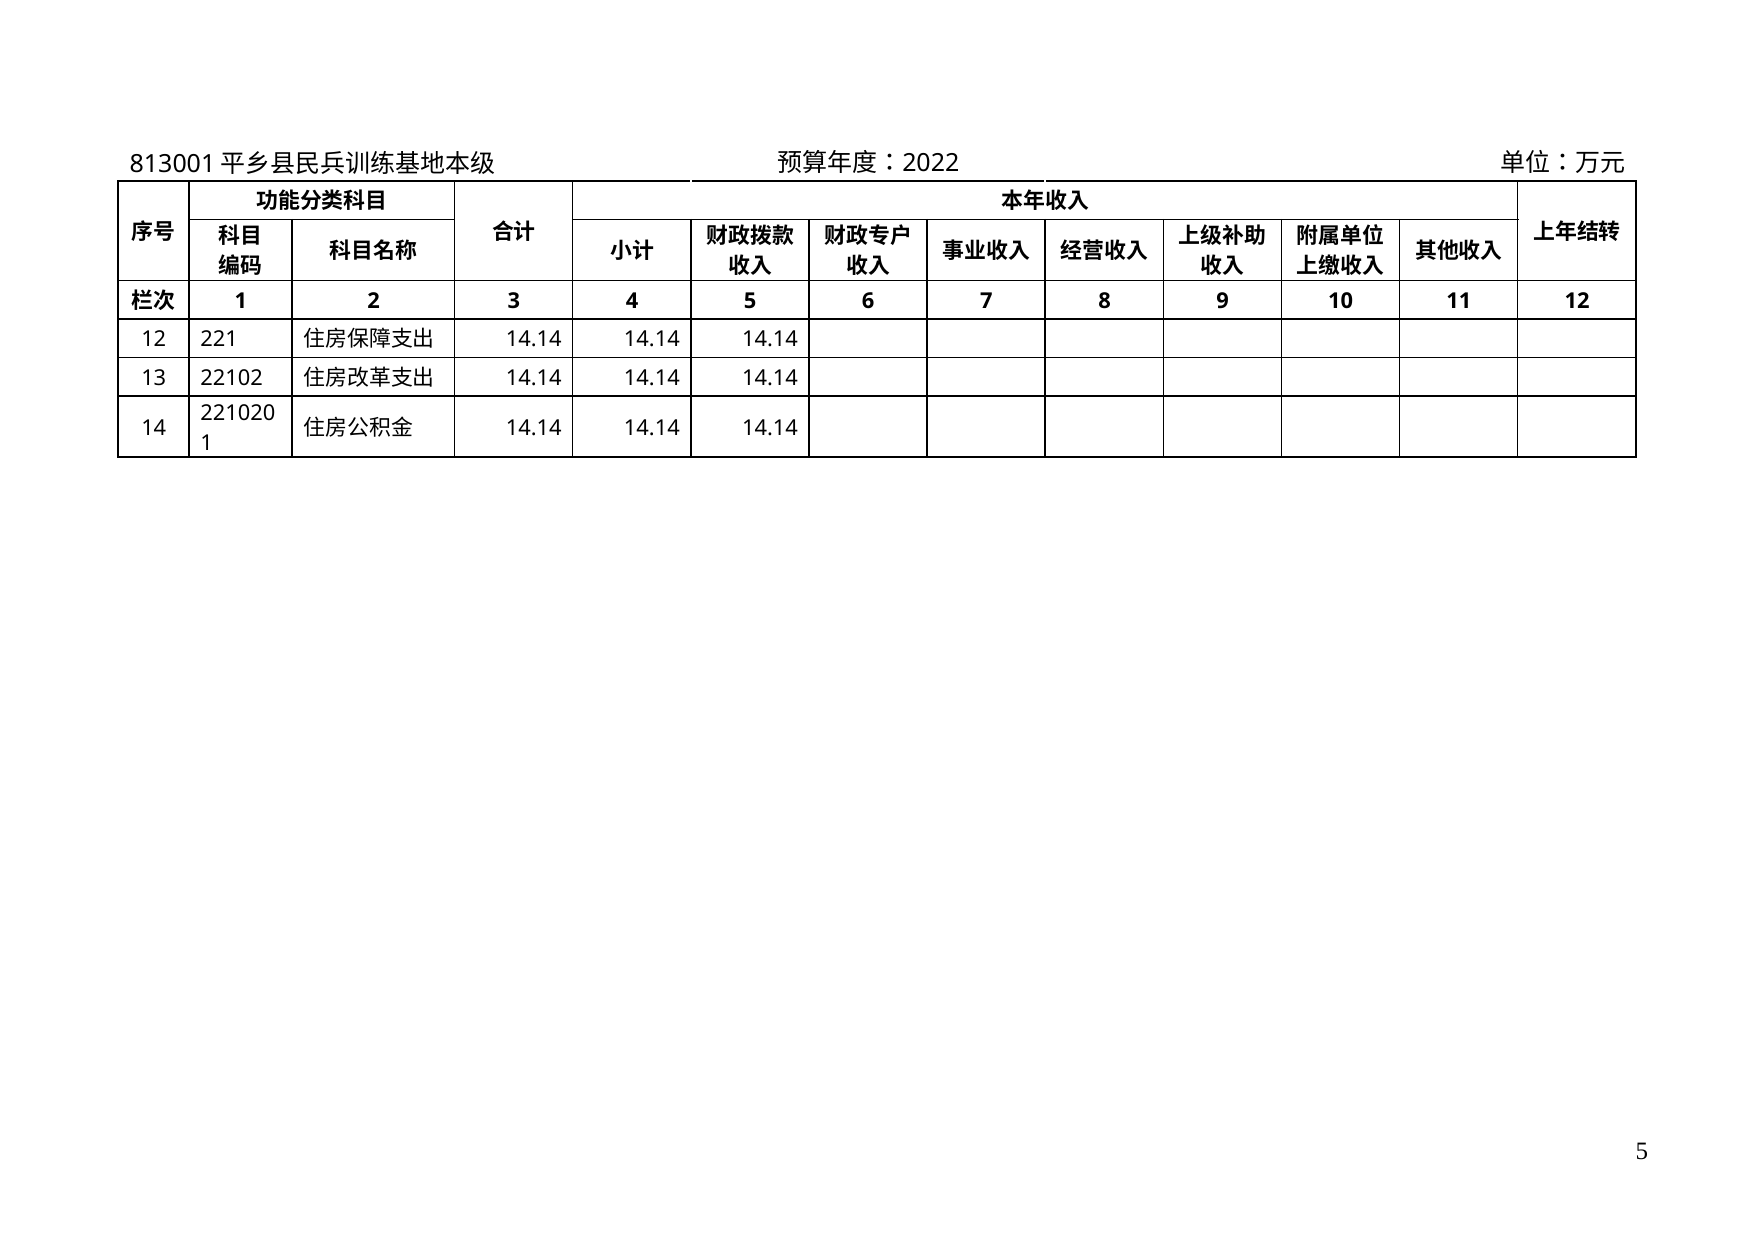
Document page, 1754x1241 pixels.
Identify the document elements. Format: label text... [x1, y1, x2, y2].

table_cell [928, 397, 1044, 456]
table_cell 14.14 [692, 397, 808, 456]
table_cell 14.14 [455, 397, 572, 456]
table_cell 功能分类科目 [190, 182, 454, 219]
table_cell 14.14 [455, 358, 572, 395]
table_cell [1282, 358, 1399, 395]
table_cell [928, 320, 1044, 357]
table_cell 10 [1282, 281, 1399, 318]
table_cell 5 [692, 281, 808, 318]
table_cell 7 [928, 281, 1044, 318]
table_cell 9 [1164, 281, 1281, 318]
table_cell 财政专户 收入 [810, 220, 926, 280]
table_cell 14.14 [573, 397, 690, 456]
table_cell 4 [573, 281, 690, 318]
table_cell 其他收入 [1400, 220, 1517, 280]
table_cell [1164, 320, 1281, 357]
table_cell 12 [1518, 281, 1635, 318]
table_cell 本年收入 [573, 182, 1517, 219]
table_cell 事业收入 [928, 220, 1044, 280]
table_cell 住房保障支出 [293, 320, 454, 357]
table_cell 221 [190, 320, 291, 357]
table_cell 上年结转 [1518, 182, 1635, 280]
table_cell [810, 397, 926, 456]
table_cell 3 [455, 281, 572, 318]
table_cell [1046, 358, 1163, 395]
table_cell 序号 [119, 182, 188, 280]
table_cell [1164, 358, 1281, 395]
table_cell 6 [810, 281, 926, 318]
table_cell 14.14 [455, 320, 572, 357]
table_cell 8 [1046, 281, 1163, 318]
table_cell 14.14 [573, 320, 690, 357]
table_cell [1046, 320, 1163, 357]
table_cell [1282, 320, 1399, 357]
table_cell [1164, 397, 1281, 456]
table_cell [1400, 358, 1517, 395]
table_cell [1400, 397, 1517, 456]
table_header 813001平乡县民兵训练基地本级 [119, 143, 690, 180]
table_cell 2 [293, 281, 454, 318]
table_cell 1 [190, 281, 291, 318]
table_cell [928, 358, 1044, 395]
table_cell 附属单位上缴收入 [1282, 220, 1399, 280]
table_header 预算年度：2022 [692, 143, 1044, 180]
table_cell [1046, 397, 1163, 456]
table_header 单位：万元 [1046, 143, 1635, 180]
table_cell 14.14 [692, 358, 808, 395]
table_cell 22102 [190, 358, 291, 395]
table_cell [1400, 320, 1517, 357]
table_cell [1282, 397, 1399, 456]
table_cell 14.14 [573, 358, 690, 395]
table_cell 科目 编码 [190, 220, 291, 280]
table_cell 小计 [573, 220, 690, 280]
table_cell 14 [119, 397, 188, 456]
table_cell [1518, 397, 1635, 456]
table_cell 住房改革支出 [293, 358, 454, 395]
table_cell 上级补助收入 [1164, 220, 1281, 280]
table_cell 13 [119, 358, 188, 395]
table_cell 2210201 [190, 397, 291, 456]
table_cell 11 [1400, 281, 1517, 318]
table_cell 合计 [455, 182, 572, 280]
table_cell 财政拨款 收入 [692, 220, 808, 280]
table_cell [1518, 320, 1635, 357]
table_cell 科目名称 [293, 220, 454, 280]
table_cell 栏次 [119, 281, 188, 318]
table_cell 12 [119, 320, 188, 357]
table_cell [1518, 358, 1635, 395]
table_cell 经营收入 [1046, 220, 1163, 280]
table_cell [810, 320, 926, 357]
table_cell 14.14 [692, 320, 808, 357]
table_cell 住房公积金 [293, 397, 454, 456]
table_cell [810, 358, 926, 395]
